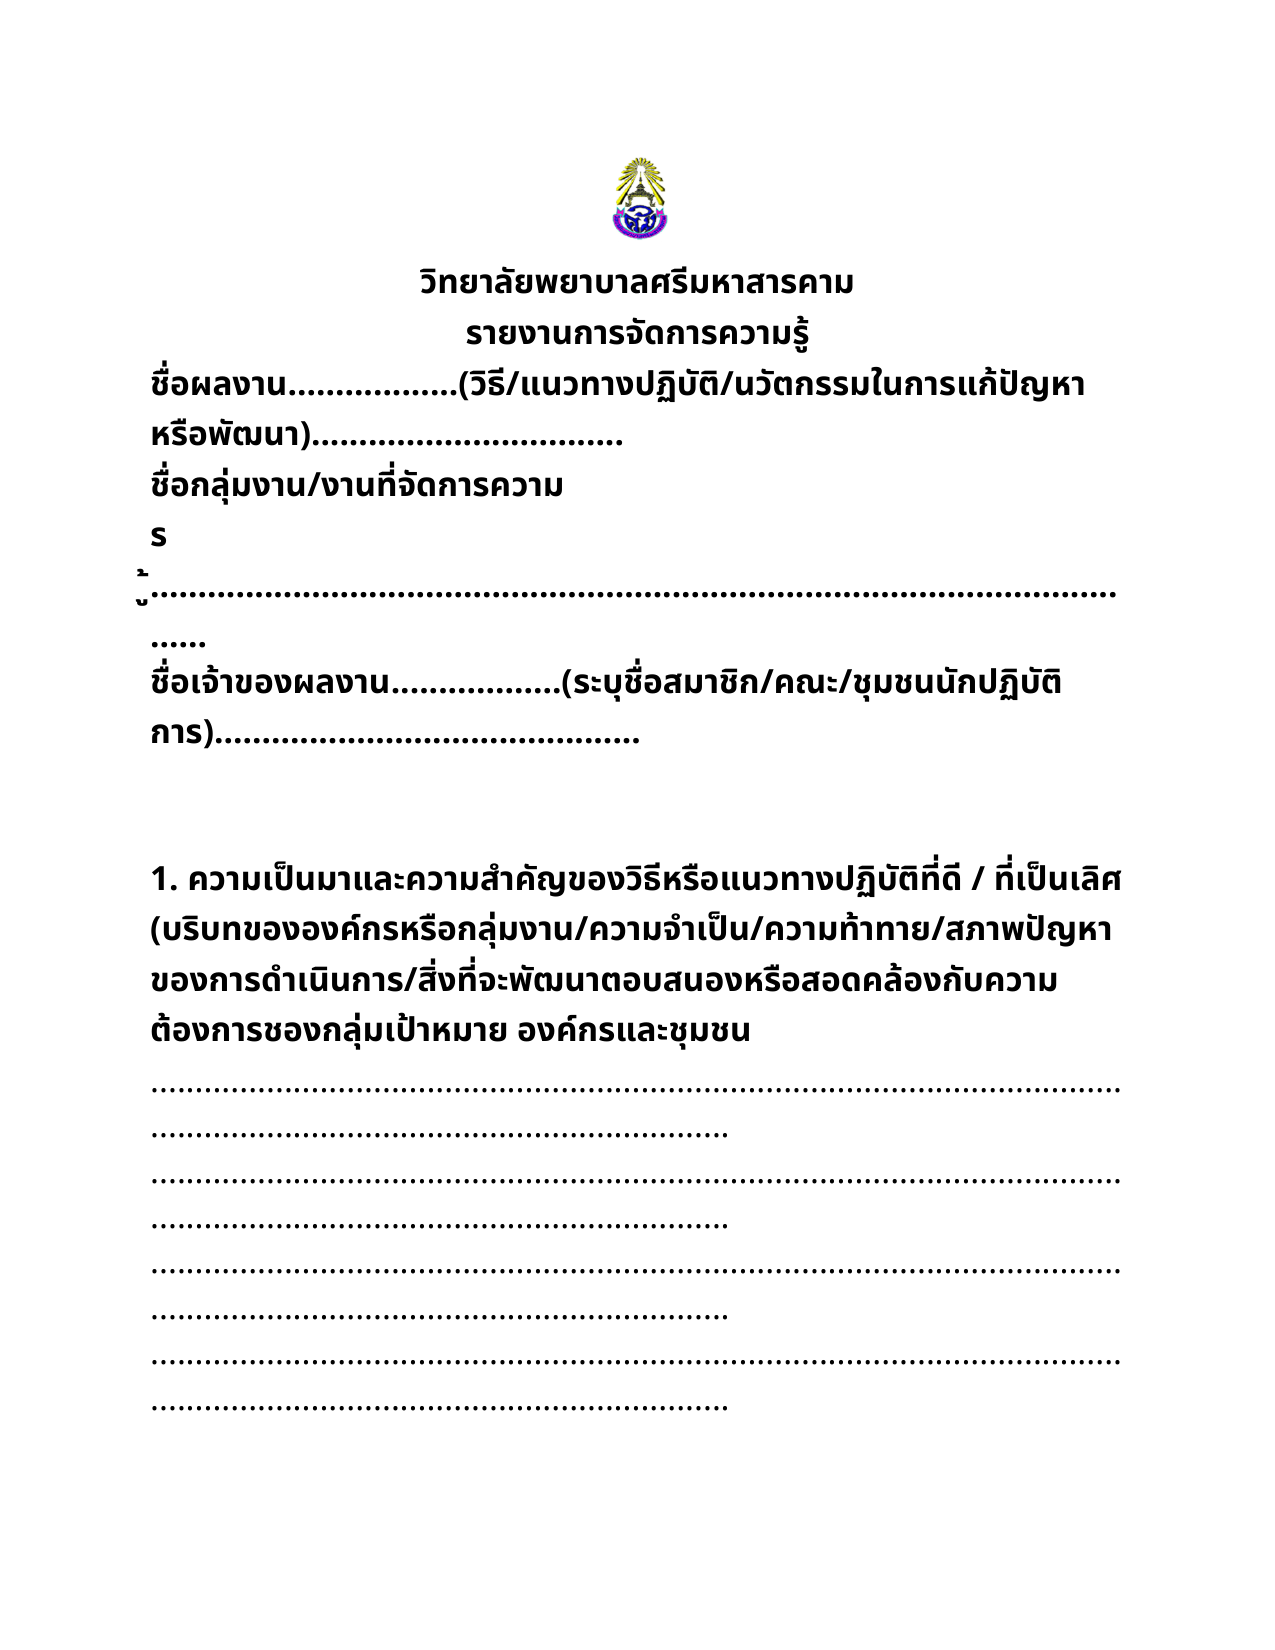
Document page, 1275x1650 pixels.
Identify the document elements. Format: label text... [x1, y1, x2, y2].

text ชื่อเจ้าของผลงาน..................(ระบุชื่อสมาชิก/คณะ/ชุมชนนักปฏิบัติการ)............................................. [150, 658, 1125, 759]
text รายงานการจัดการความรู้ [150, 309, 1125, 359]
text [150, 1329, 1125, 1420]
text ชื่อผลงาน..................(วิธี/แนวทางปฏิบัติ/นวัตกรรมในการแก้ปัญหาหรือพัฒนา)................................. [150, 359, 1125, 461]
text ชื่อกลุ่มงาน/งานที่จัดการความรู้............................................................................................................ [150, 461, 1125, 658]
text 1. ความเป็นมาและความสำคัญของวิธีหรือแนวทางปฏิบัติที่ดี / ที่เป็นเลิศ (บริบทขององค์กรหรือกลุ่มงาน/ความจำเป็น/ความท้าทาย/สภาพปัญหาของการดำเนินการ/สิ่งที่จะพัฒนาตอบสนองหรือสอดคล้องกับความต้องการชองกลุ่มเป้าหมาย องค์กรและชุมชน [150, 854, 1125, 1057]
text วิทยาลัยพยาบาลศรีมหาสารคาม [150, 258, 1125, 309]
picture [602, 150, 673, 244]
